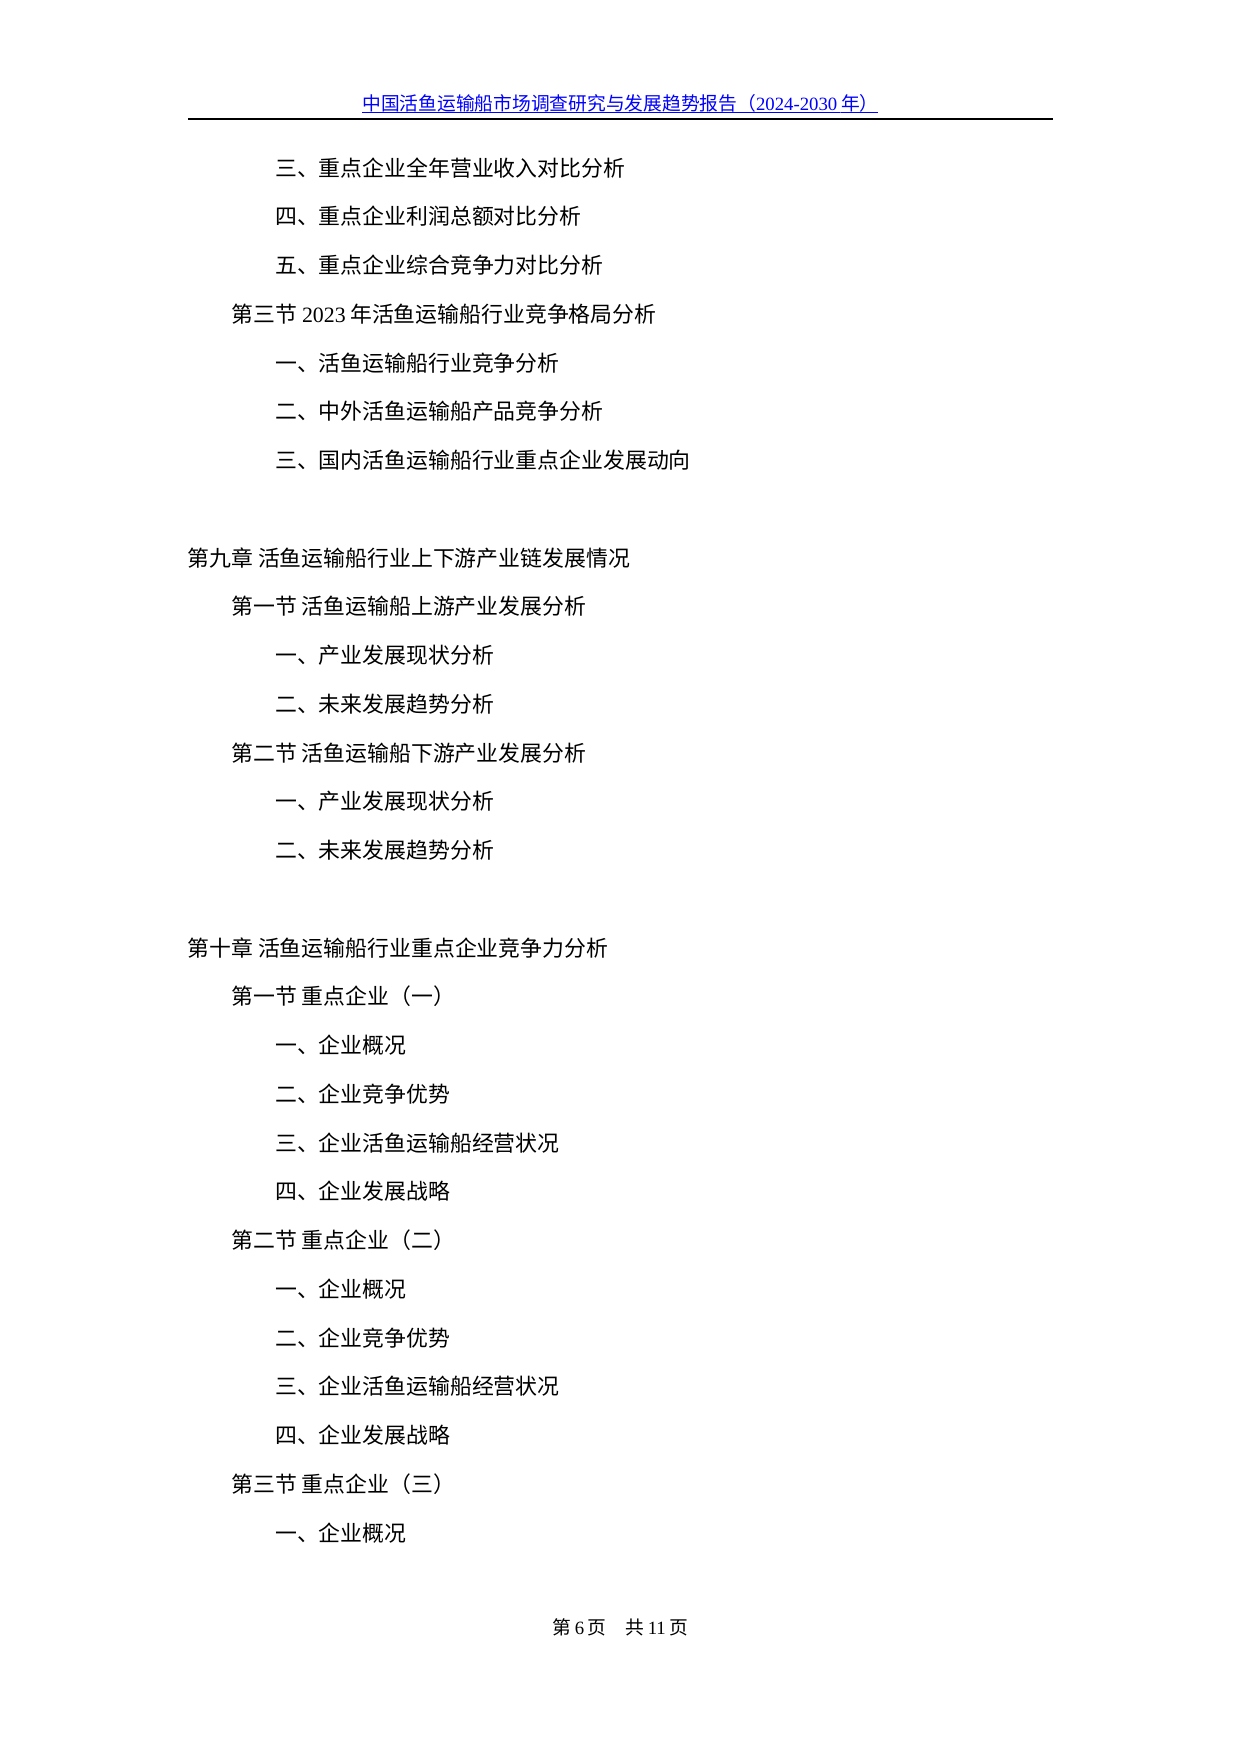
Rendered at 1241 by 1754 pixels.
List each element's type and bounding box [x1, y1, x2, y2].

text [187, 150, 1053, 1548]
